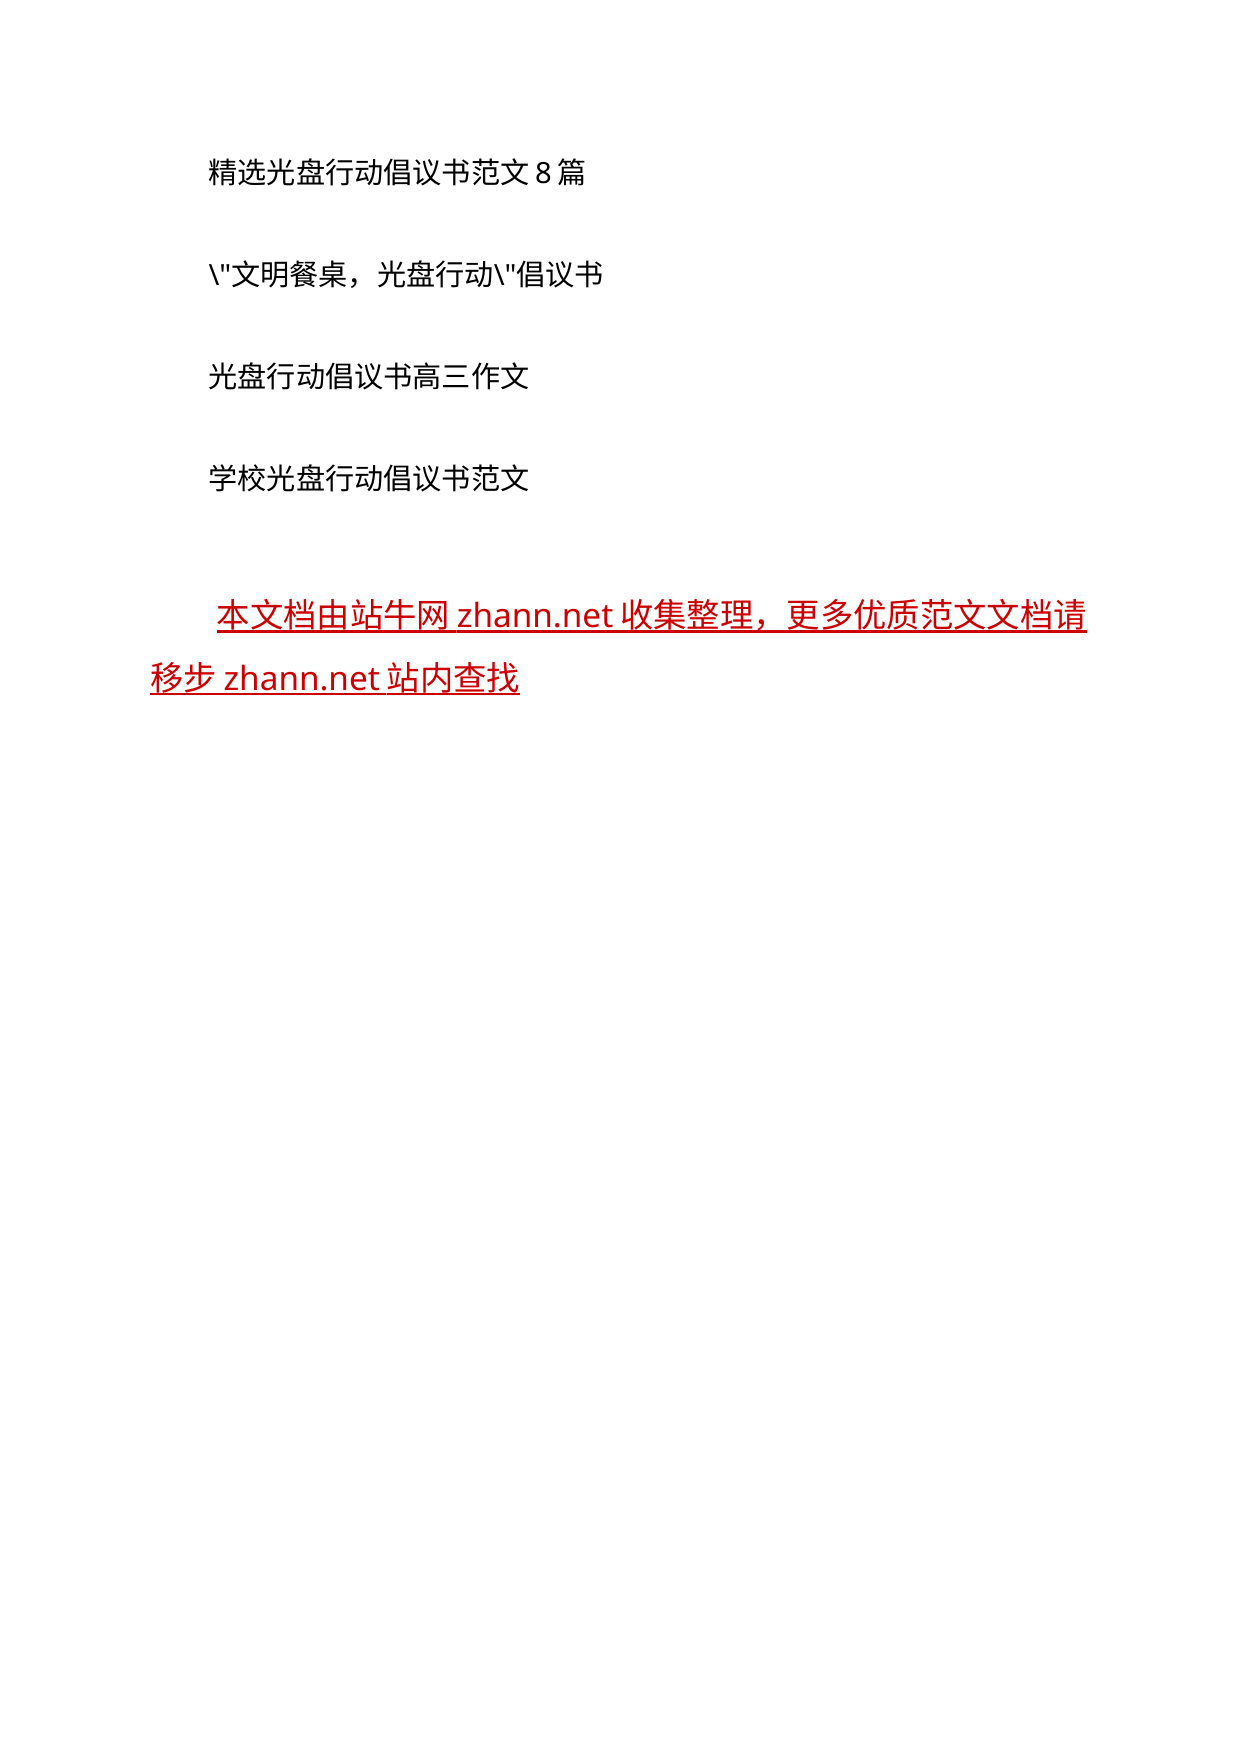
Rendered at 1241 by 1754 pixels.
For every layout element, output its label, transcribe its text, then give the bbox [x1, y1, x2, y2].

text 本文档由站牛网zhann.net收集整理，更多优质范文文档请移步zhann.net站内查找 [150, 589, 1090, 700]
text 精选光盘行动倡议书范文8篇 [150, 150, 1090, 192]
text 光盘行动倡议书高三作文 [150, 354, 1090, 396]
text 学校光盘行动倡议书范文 [150, 456, 1090, 498]
text \"文明餐桌，光盘行动\"倡议书 [150, 252, 1090, 294]
